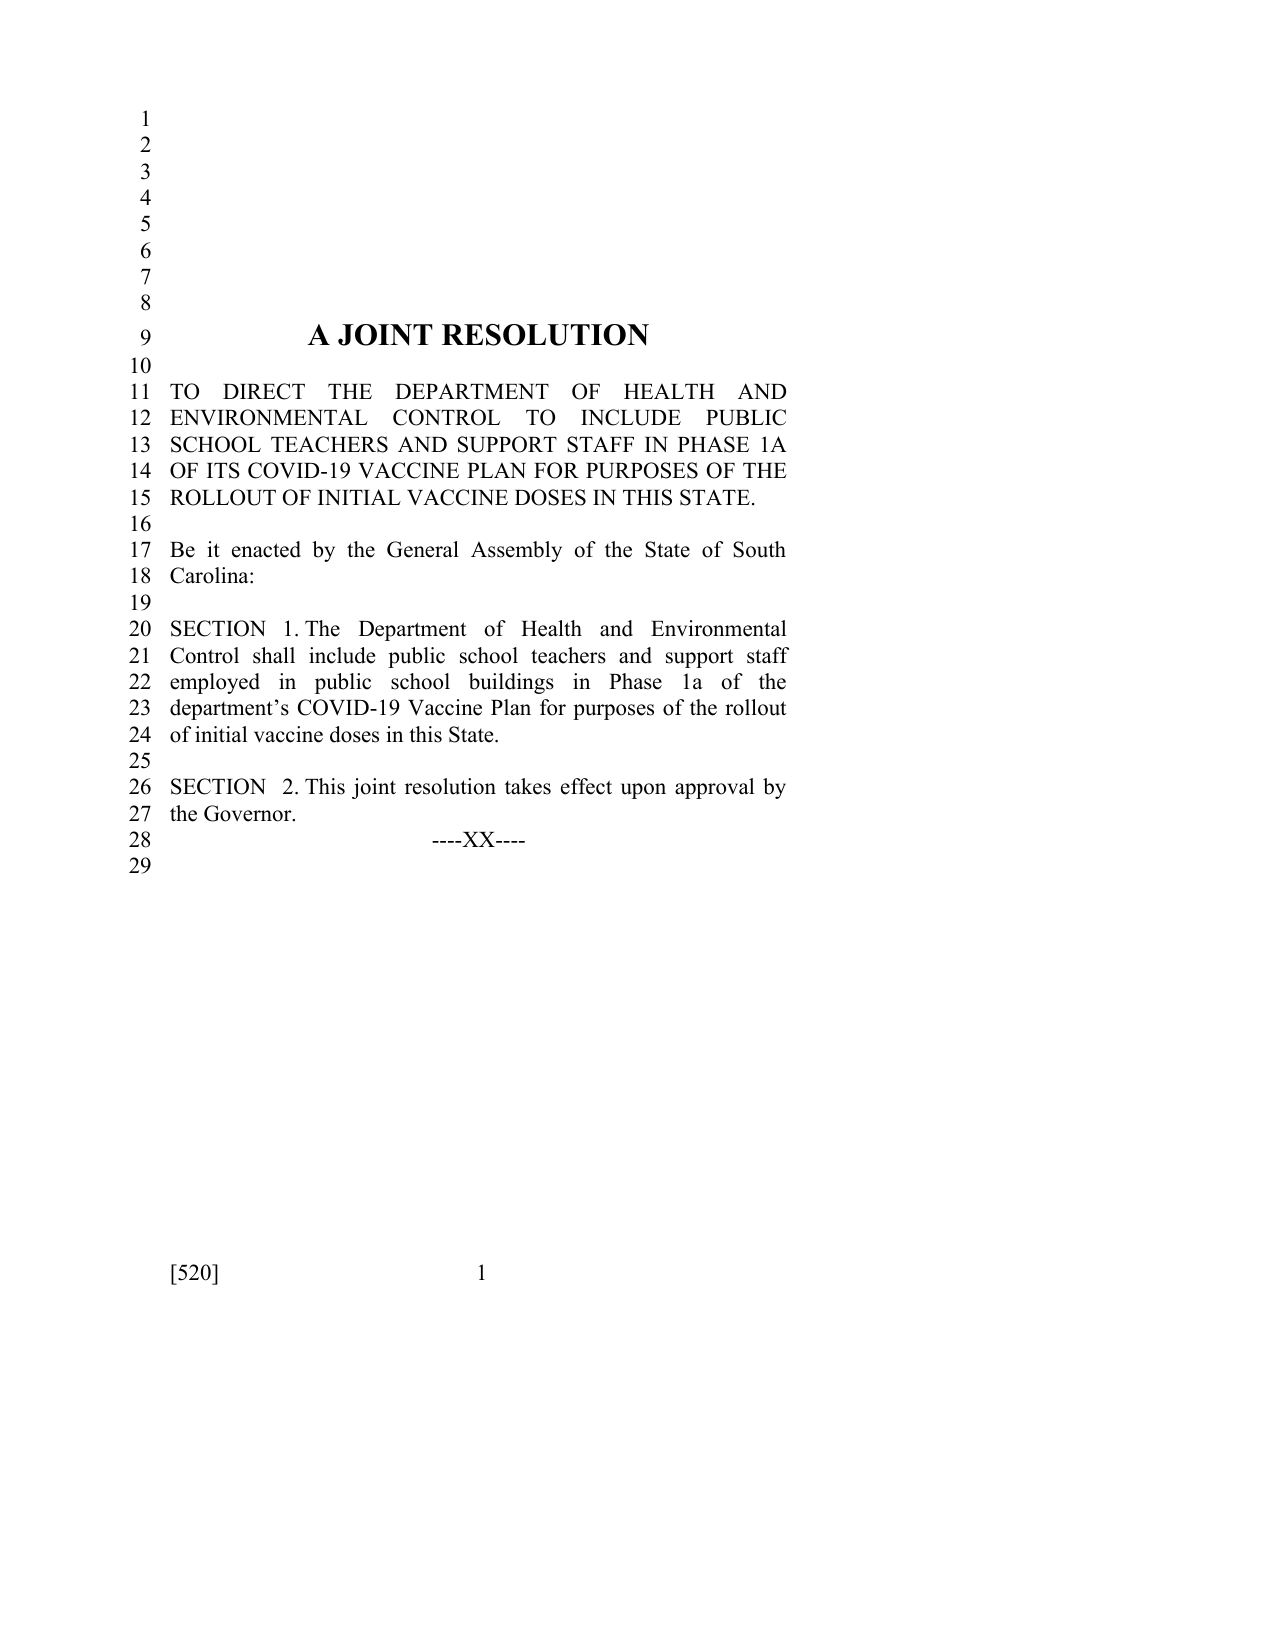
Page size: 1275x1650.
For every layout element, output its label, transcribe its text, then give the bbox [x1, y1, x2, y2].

text TO DIRECT THE DEPARTMENT OF HEALTH AND ENVIRONMENTAL CONTROL TO INCLUDE PUBLIC SCHOOL TEACHERS AND SUPPORT STAFF IN PHASE 1A OF ITS COVID-19 VACCINE PLAN FOR PURPOSES OF THE ROLLOUT OF INITIAL VACCINE DOSES IN THIS STATE. [169, 378, 787, 510]
text SECTION 1. The Department of Health and Environmental Control shall include public school teachers and support staff employed in public school buildings in Phase 1a of the department’s COVID-19 Vaccine Plan for purposes of the rollout of initial vaccine doses in this State. [169, 615, 787, 747]
text SECTION 2. This joint resolution takes effect upon approval by the Governor. [169, 773, 787, 826]
text ----XX---- [169, 826, 787, 852]
text Be it enacted by the General Assembly of the State of South Carolina: [169, 536, 787, 589]
text A JOINT RESOLUTION [169, 316, 787, 352]
